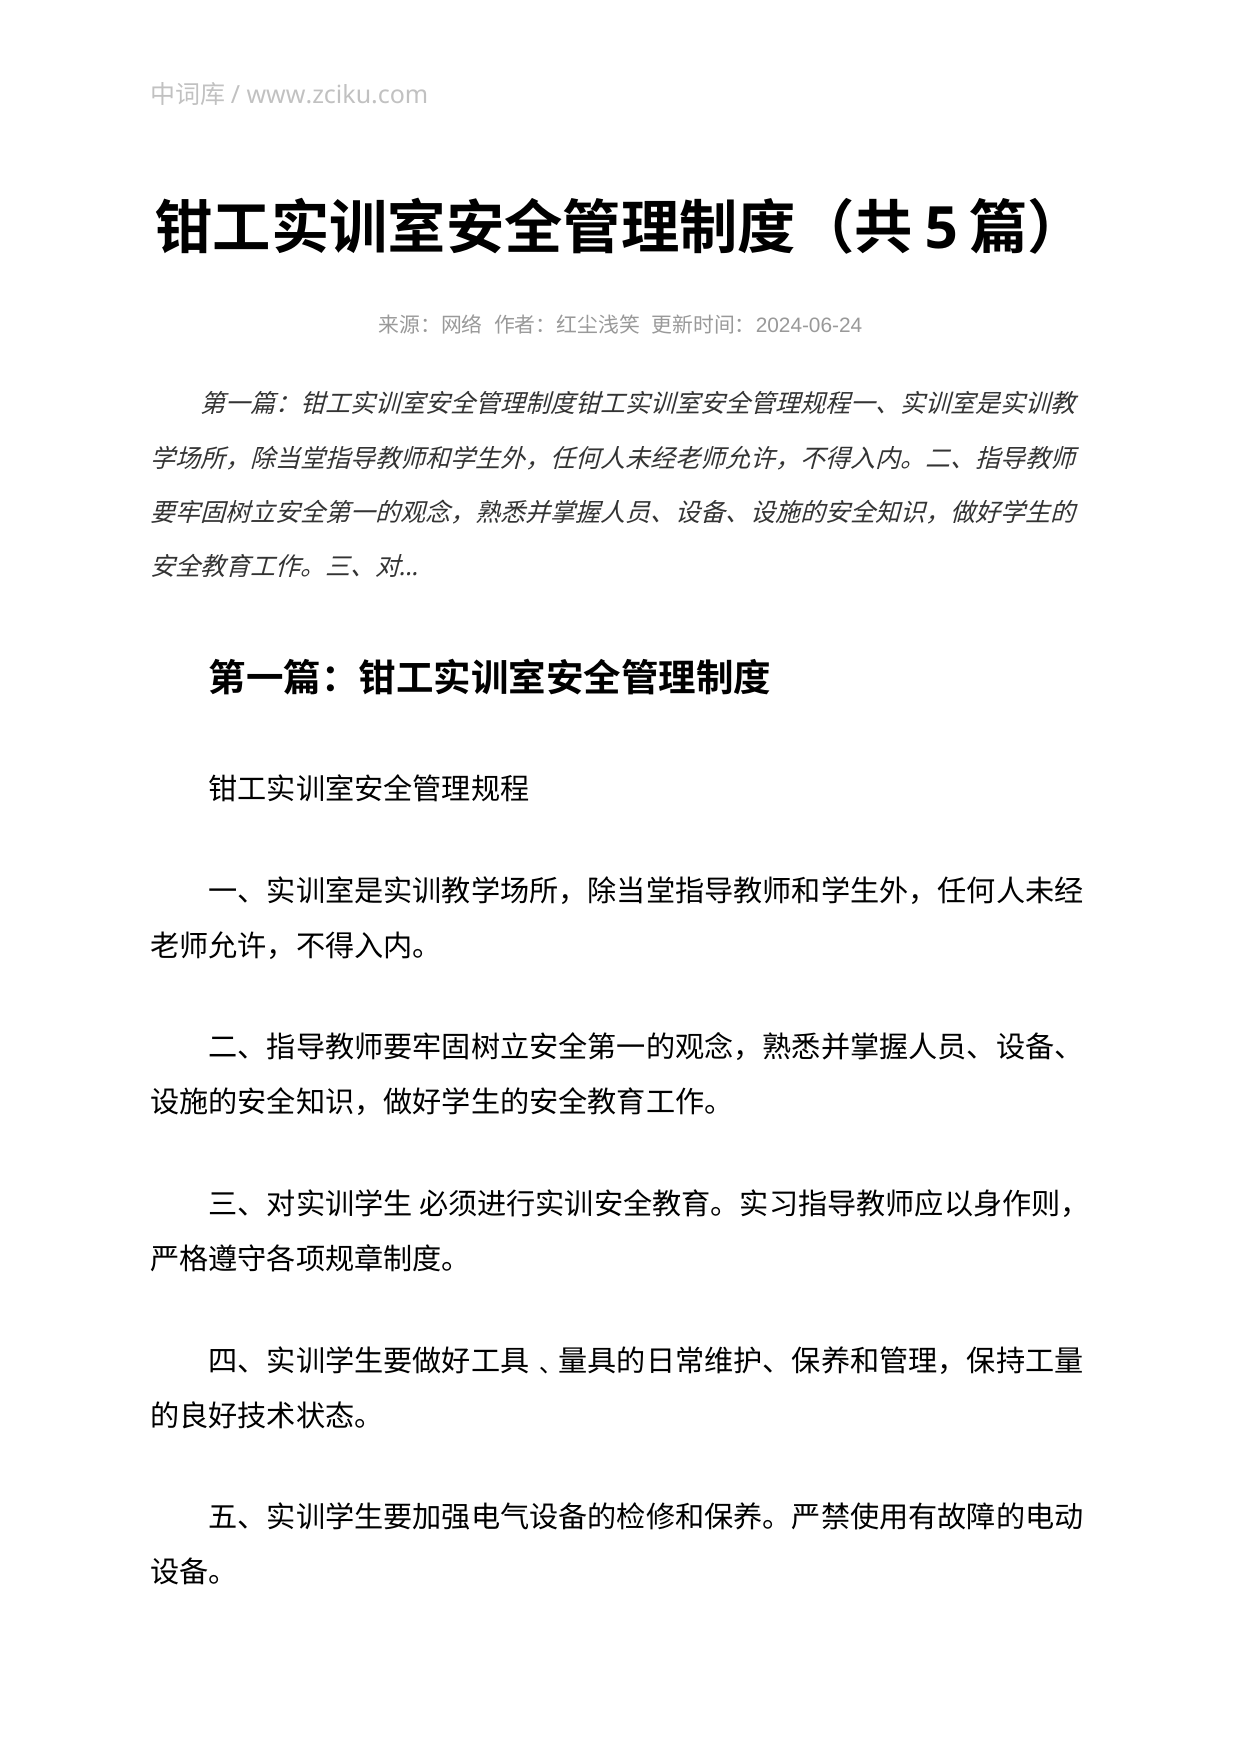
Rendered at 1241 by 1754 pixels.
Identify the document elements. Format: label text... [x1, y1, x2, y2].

text 来源：网络 作者：红尘浅笑 更新时间：2024-06-24 [150, 313, 1090, 337]
text 三、对实训学生 必须进行实训安全教育。实习指导教师应以身作则，严格遵守各项规章制度。 [150, 1181, 1090, 1278]
text 第一篇：钳工实训室安全管理制度 [150, 648, 1090, 702]
text 五、实训学生要加强电气设备的检修和保养。严禁使用有故障的电动设备。 [150, 1494, 1090, 1591]
text 四、实训学生要做好工具﹑量具的日常维护、保养和管理，保持工量的良好技术状态。 [150, 1337, 1090, 1434]
text 一、实训室是实训教学场所，除当堂指导教师和学生外，任何人未经老师允许，不得入内。 [150, 867, 1090, 964]
subtitle 钳工实训室安全管理制度（共5篇） [150, 181, 1090, 266]
text 二、指导教师要牢固树立安全第一的观念，熟悉并掌握人员、设备、设施的安全知识，做好学生的安全教育工作。 [150, 1024, 1090, 1121]
text 钳工实训室安全管理规程 [150, 766, 1090, 808]
text 第一篇：钳工实训室安全管理制度钳工实训室安全管理规程一、实训室是实训教学场所，除当堂指导教师和学生外，任何人未经老师允许，不得入内。二、指导教师要牢固树立安全第一的观念，熟悉并掌握人员、设备、设施的安全知识，做好学生的安全教育工作。三、对... [150, 384, 1090, 583]
